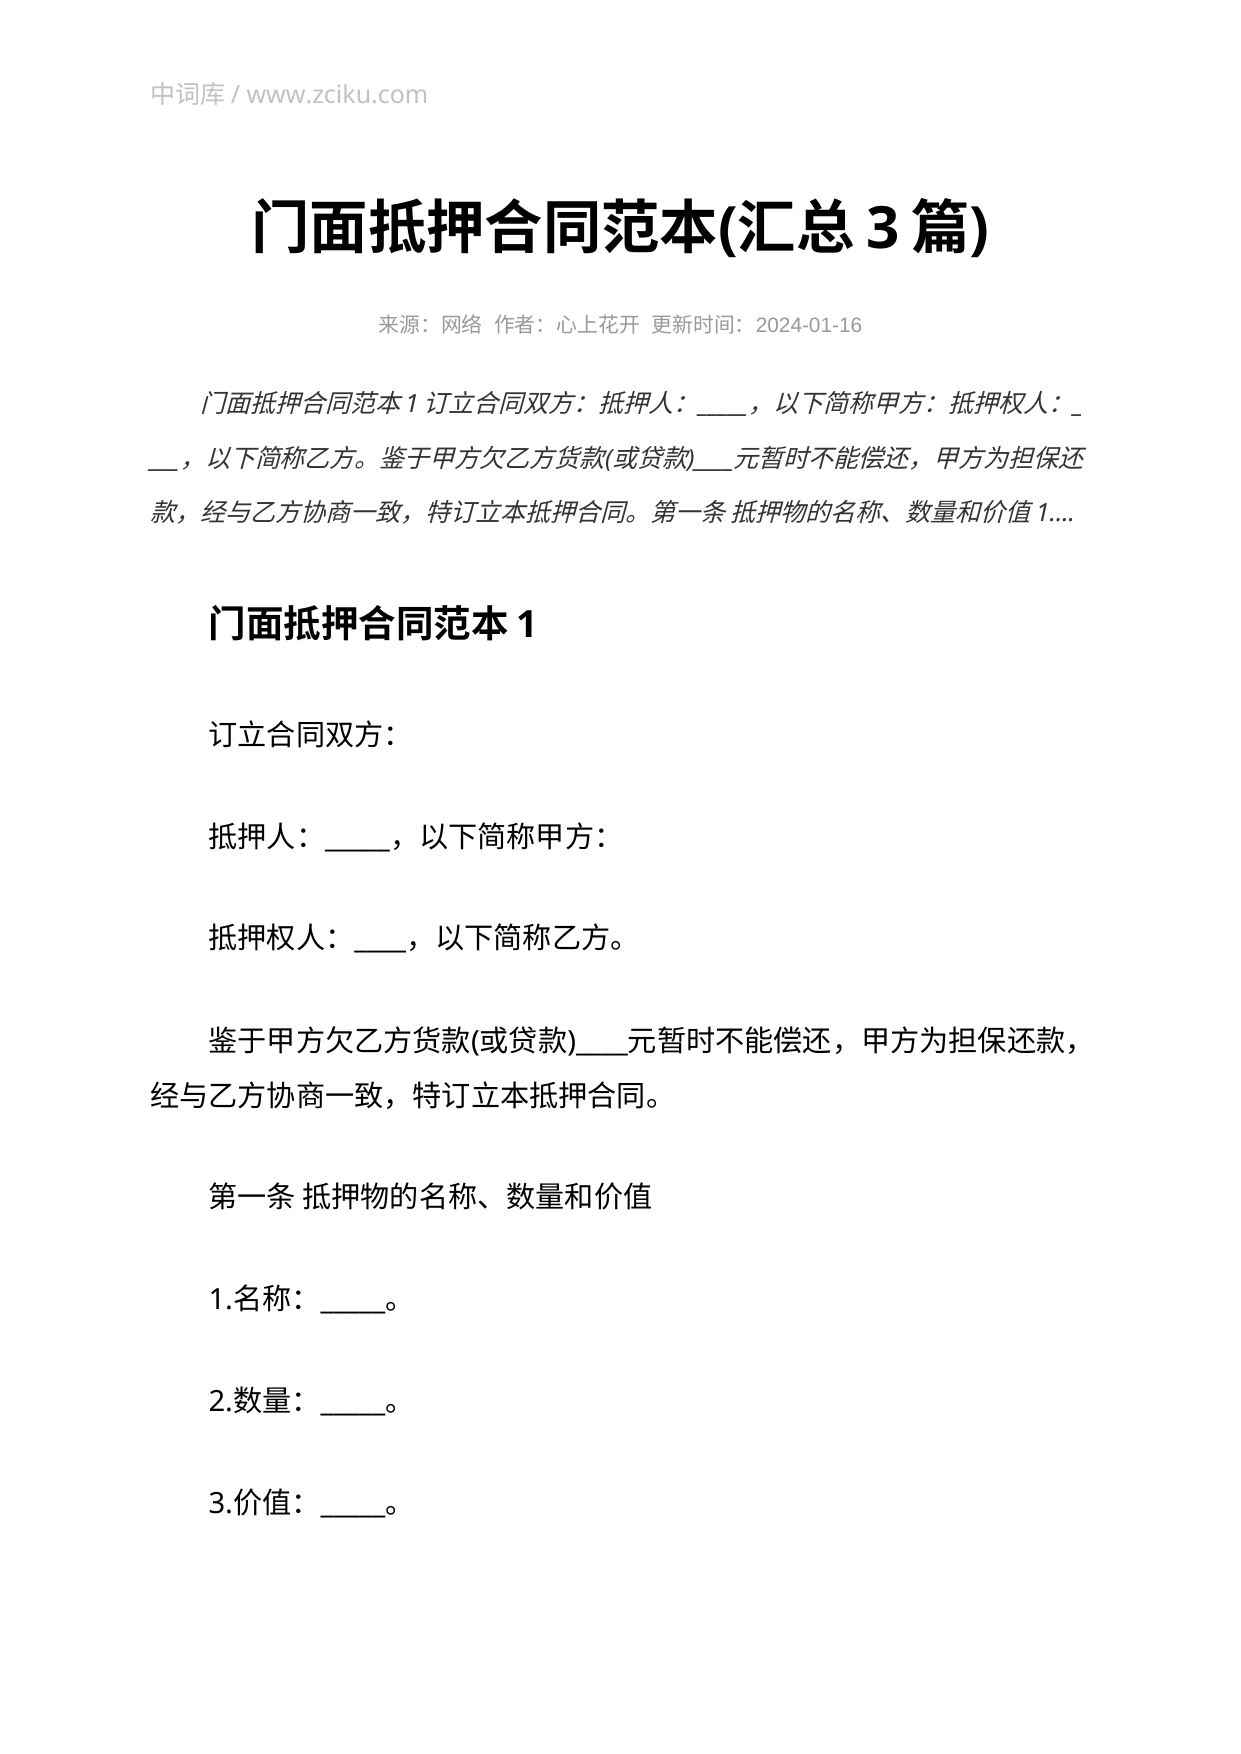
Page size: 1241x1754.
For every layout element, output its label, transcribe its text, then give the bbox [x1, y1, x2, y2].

text 鉴于甲方欠乙方货款(或贷款)____元暂时不能偿还，甲方为担保还款，经与乙方协商一致，特订立本抵押合同。 [150, 1017, 1090, 1114]
subtitle 门面抵押合同范本(汇总3篇) [150, 181, 1090, 266]
text 门面抵押合同范本1 [150, 594, 1090, 648]
text 来源：网络 作者：心上花开 更新时间：2024-01-16 [150, 313, 1090, 337]
text 门面抵押合同范本1订立合同双方：抵押人：_____，以下简称甲方：抵押权人：____，以下简称乙方。鉴于甲方欠乙方货款(或贷款)____元暂时不能偿还，甲方为担保还款，经与乙方协商一致，特订立本抵押合同。第一条 抵押物的名称、数量和价值1.... [150, 384, 1090, 529]
text 第一条 抵押物的名称、数量和价值 [150, 1174, 1090, 1216]
text 抵押权人：____，以下简称乙方。 [150, 915, 1090, 957]
text 1.名称：_____。 [150, 1276, 1090, 1318]
text 订立合同双方： [150, 711, 1090, 754]
text 抵押人：_____，以下简称甲方： [150, 813, 1090, 856]
text 3.价值：_____。 [150, 1479, 1090, 1522]
text 2.数量：_____。 [150, 1378, 1090, 1420]
